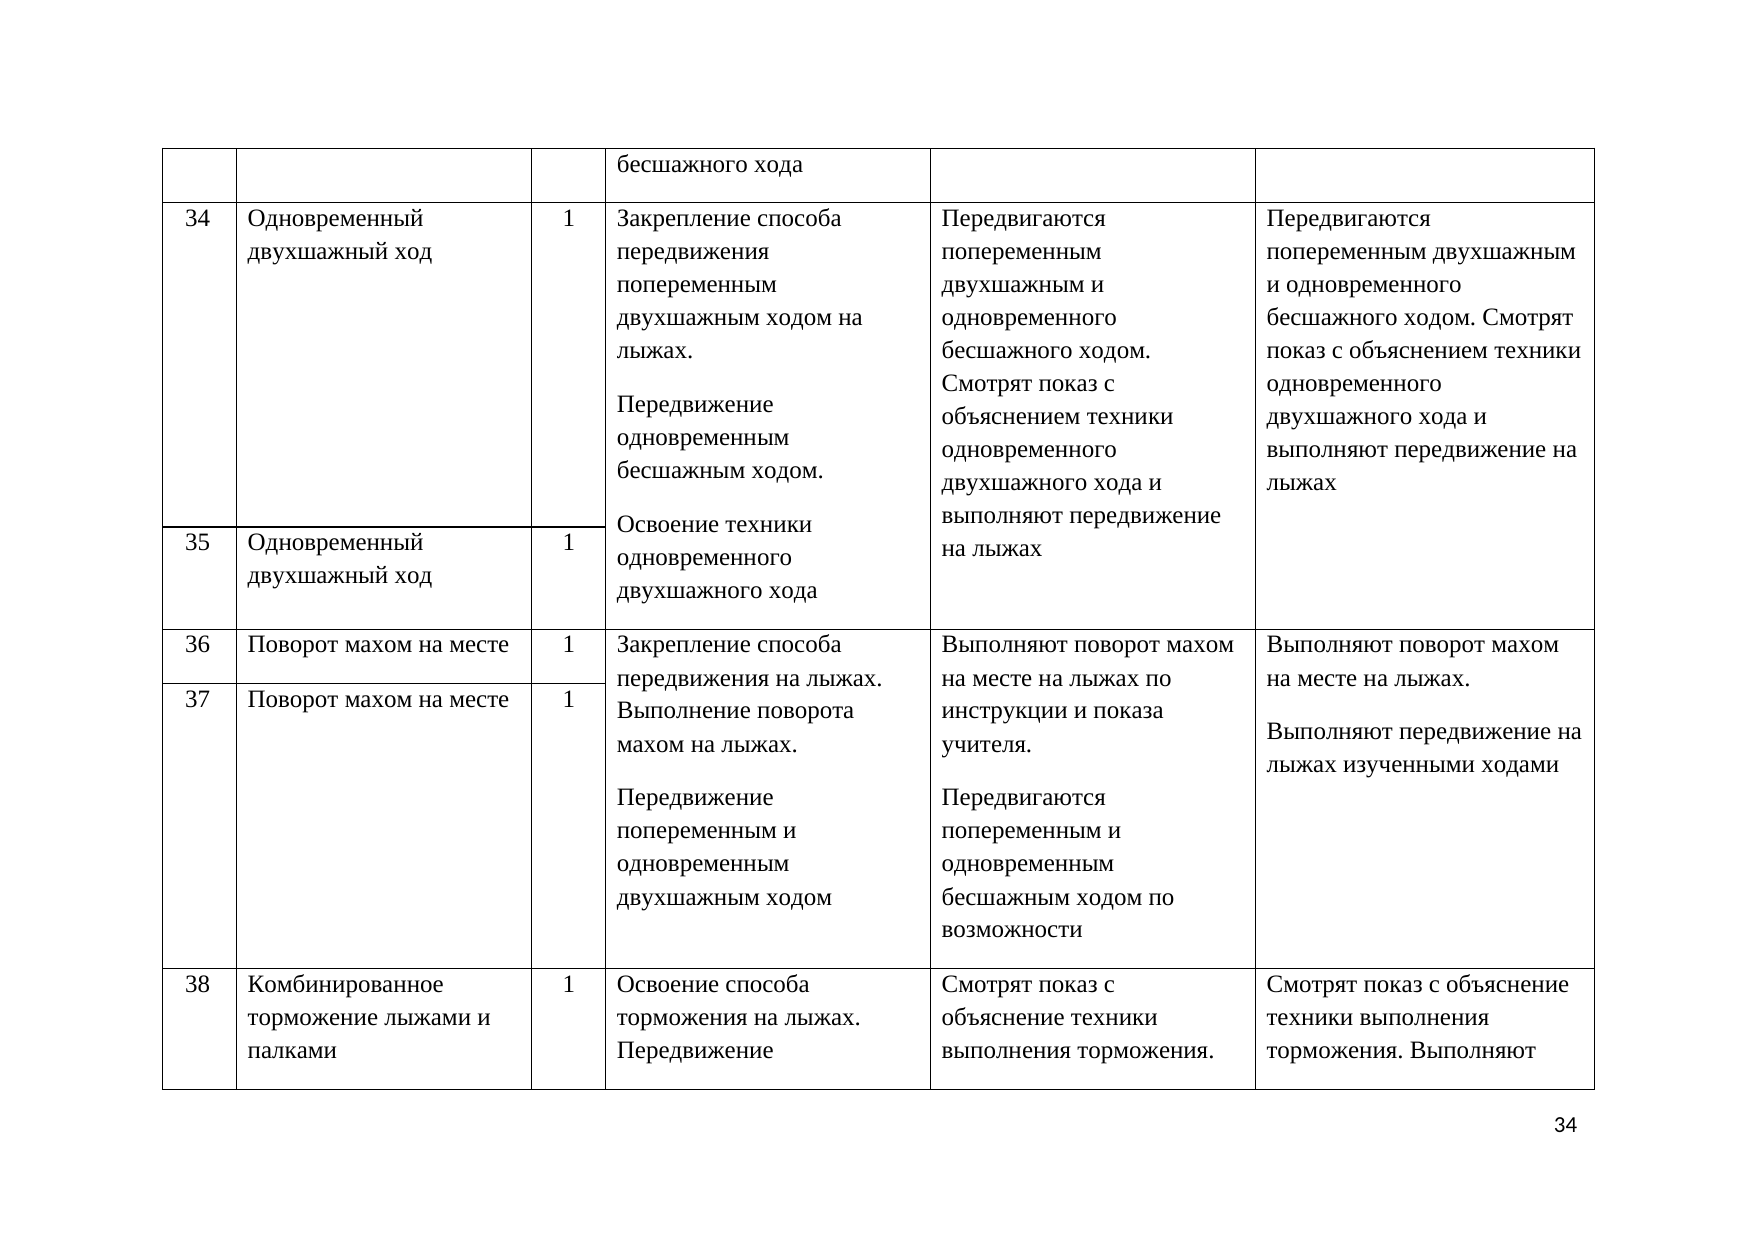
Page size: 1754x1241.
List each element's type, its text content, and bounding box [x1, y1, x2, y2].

table_cell Закрепление способа передвижения на лыжах. Выполнение поворота махом на лыжах. Передвижение попеременным и одновременным двухшажным ходом [606, 630, 930, 968]
table_cell Выполняют поворот махом на месте на лыжах по инструкции и показа учителя. Передвигаются попеременным и одновременным бесшажным ходом по возможности [931, 630, 1255, 968]
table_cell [237, 969, 531, 1088]
table_cell Поворот махом на месте [237, 684, 531, 968]
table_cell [1256, 969, 1594, 1088]
table_cell 35 [163, 528, 236, 628]
table_cell 1 [532, 528, 605, 628]
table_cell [931, 969, 1255, 1088]
table_cell 33 [163, 149, 236, 202]
table_cell 1 [532, 969, 605, 1088]
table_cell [1256, 149, 1594, 202]
table_cell 1 [532, 684, 605, 968]
table_cell Закрепление способа передвижения попеременным двухшажным ходом на лыжах. Передвижение одновременным бесшажным ходом. Освоение техники одновременного двухшажного хода [606, 203, 930, 628]
table_cell 38 [163, 969, 236, 1088]
table_cell 1 [532, 149, 605, 202]
table_cell 34 [163, 203, 236, 526]
table_cell 1 [532, 203, 605, 526]
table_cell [931, 149, 1255, 202]
table_cell 37 [163, 684, 236, 968]
table_cell Одновременный двухшажный ход [237, 203, 531, 526]
table_cell Передвигаются попеременным двухшажным и одновременного бесшажного ходом. Смотрят показ с объяснением техники одновременного двухшажного хода и выполняют передвижение на лыжах [931, 203, 1255, 628]
table_cell Передвигаются попеременным двухшажным и одновременного бесшажного ходом. Смотрят показ с объяснением техники одновременного двухшажного хода и выполняют передвижение на лыжах [1256, 203, 1594, 628]
table_cell Одновременный двухшажный ход [237, 528, 531, 628]
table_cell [606, 969, 930, 1088]
table_cell 1 [532, 630, 605, 683]
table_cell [606, 149, 930, 202]
table_cell 36 [163, 630, 236, 683]
table_cell Выполняют поворот махом на месте на лыжах. Выполняют передвижение на лыжах изученными ходами [1256, 630, 1594, 968]
table_cell Поворот махом на месте [237, 630, 531, 683]
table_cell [237, 149, 531, 202]
